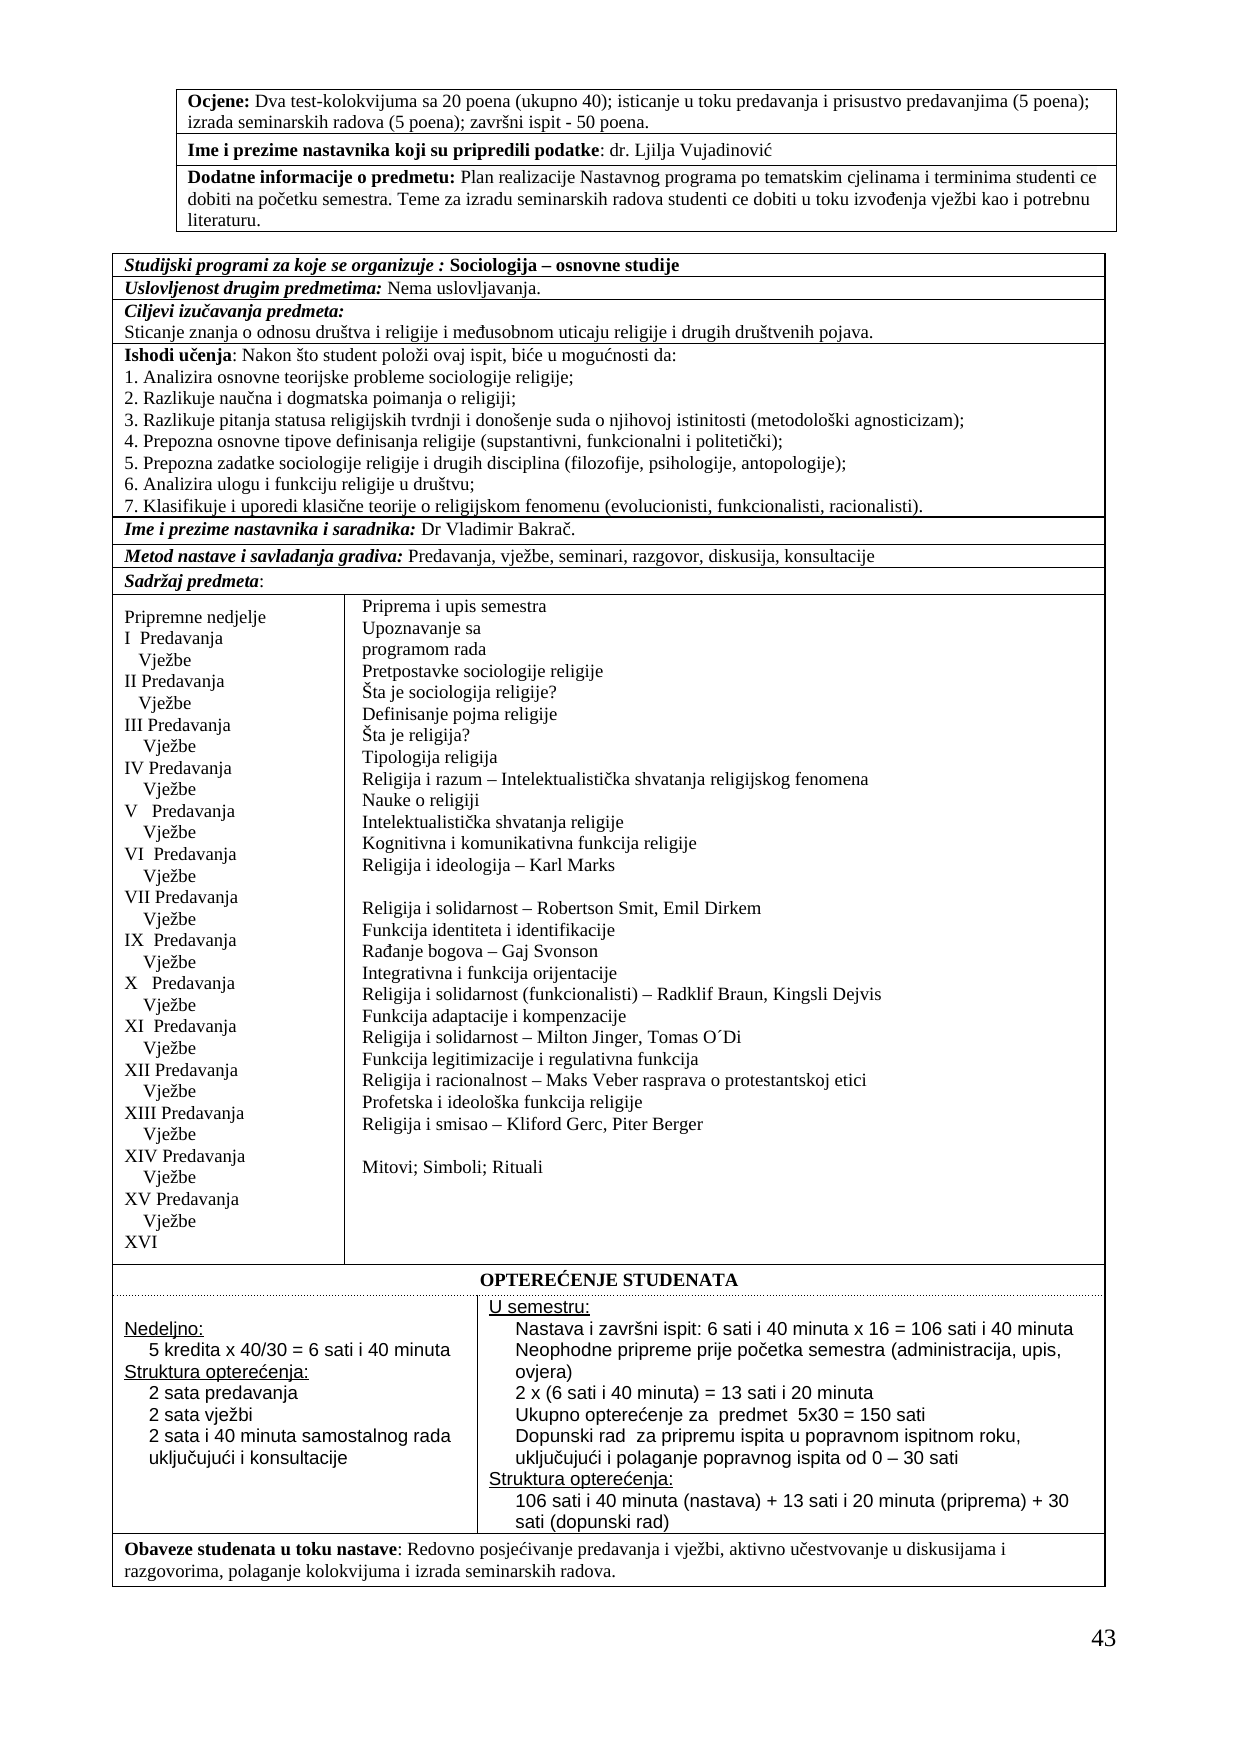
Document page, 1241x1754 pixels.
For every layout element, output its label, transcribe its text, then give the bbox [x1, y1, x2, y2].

table_cell Priprema i upis semestra Upoznavanje sa programom rada Pretpostavke sociologije religije Šta je sociologija religije? Definisanje pojma religije Šta je religija? Tipologija religija Religija i razum – Intelektualistička shvatanja religijskog fenomena Nauke o religiji Intelektualistička shvatanja religije Kognitivna i komunikativna funkcija religije Religija i ideologija – Karl Marks Religija i solidarnost – Robertson Smit, Emil Dirkem Funkcija identiteta i identifikacije Rađanje bogova – Gaj Svonson Integrativna i funkcija orijentacije Religija i solidarnost (funkcionalisti) – Radklif Braun, Kingsli Dejvis Funkcija adaptacije i kompenzacije Religija i solidarnost – Milton Jinger, Tomas O´Di Funkcija legitimizacije i regulativna funkcija Religija i racionalnost – Maks Veber rasprava o protestantskoj etici Profetska i ideološka funkcija religije Religija i smisao – Kliford Gerc, Piter Berger Mitovi; Simboli; Rituali [345, 595, 1104, 1263]
table_cell Sadržaj predmeta: [113, 568, 1104, 594]
table_header Studijski programi za koje se organizuje : Sociologija – osnovne studije [113, 254, 1104, 276]
table_cell Pripremne nedjelje I Predavanja Vježbe II Predavanja Vježbe III Predavanja Vježbe IV Predavanja Vježbe V Predavanja Vježbe VI Predavanja Vježbe VII Predavanja Vježbe IX Predavanja Vježbe X Predavanja Vježbe XI Predavanja Vježbe XII Predavanja Vježbe XIII Predavanja Vježbe XIV Predavanja Vježbe XV Predavanja Vježbe XVI [113, 595, 344, 1263]
table_cell Ime i prezime nastavnika i saradnika: Dr Vladimir Bakrač. [113, 518, 1104, 544]
table_cell U semestru: Nastava i završni ispit: 6 sati i 40 minuta x 16 = 106 sati i 40 minuta Neophodne pripreme prije početka semestra (administracija, upis, ovjera) 2 x (6 sati i 40 minuta) = 13 sati i 20 minuta Ukupno opterećenje za predmet 5x30 = 150 sati Dopunski rad za pripremu ispita u popravnom ispitnom roku, uključujući i polaganje popravnog ispita od 0 – 30 sati Struktura opterećenja: 106 sati i 40 minuta (nastava) + 13 sati i 20 minuta (priprema) + 30 sati (dopunski rad) [478, 1295, 1104, 1533]
table_cell Ishodi učenja: Nakon što student položi ovaj ispit, biće u mogućnosti da: 1. Analizira osnovne teorijske probleme sociologije religije; 2. Razlikuje naučna i dogmatska poimanja o religiji; 3. Razlikuje pitanja statusa religijskih tvrdnji i donošenje suda o njihovoj istinitosti (metodološki agnosticizam); 4. Prepozna osnovne tipove definisanja religije (supstantivni, funkcionalni i politetički); 5. Prepozna zadatke sociologije religije i drugih disciplina (filozofije, psihologije, antopologije); 6. Analizira ulogu i funkciju religije u društvu; 7. Klasifikuje i uporedi klasične teorije o religijskom fenomenu (evolucionisti, funkcionalisti, racionalisti). [113, 344, 1104, 516]
table_cell Nedeljno: 5 kredita x 40/30 = 6 sati i 40 minuta Struktura opterećenja: 2 sata predavanja 2 sata vježbi 2 sata i 40 minuta samostalnog rada uključujući i konsultacije [113, 1295, 477, 1533]
table_cell Ime i prezime nastavnika koji su pripredili podatke: dr. Ljilja Vujadinović [177, 134, 1116, 165]
table_cell Obaveze studenata u toku nastave: Redovno posjećivanje predavanja i vježbi, aktivno učestvovanje u diskusijama i razgovorima, polaganje kolokvijuma i izrada seminarskih radova. [113, 1534, 1104, 1586]
table_cell Ocjene: Dva test-kolokvijuma sa 20 poena (ukupno 40); isticanje u toku predavanja i prisustvo predavanjima (5 poena); izrada seminarskih radova (5 poena); završni ispit - 50 poena. [177, 90, 1116, 133]
table_cell Dodatne informacije o predmetu: Plan realizacije Nastavnog programa po tematskim cjelinama i terminima studenti ce dobiti na početku semestra. Teme za izradu seminarskih radova studenti ce dobiti u toku izvođenja vježbi kao i potrebnu literaturu. [177, 166, 1116, 231]
table_cell Metod nastave i savladanja gradiva: Predavanja, vježbe, seminari, razgovor, diskusija, konsultacije [113, 545, 1104, 567]
table_cell Uslovljenost drugim predmetima: Nema uslovljavanja. [113, 277, 1104, 299]
table_cell Ciljevi izučavanja predmeta: Sticanje znanja o odnosu društva i religije i međusobnom uticaju religije i drugih društvenih pojava. [113, 300, 1104, 343]
table_cell OPTEREĆENJE STUDENATA [113, 1265, 1104, 1295]
